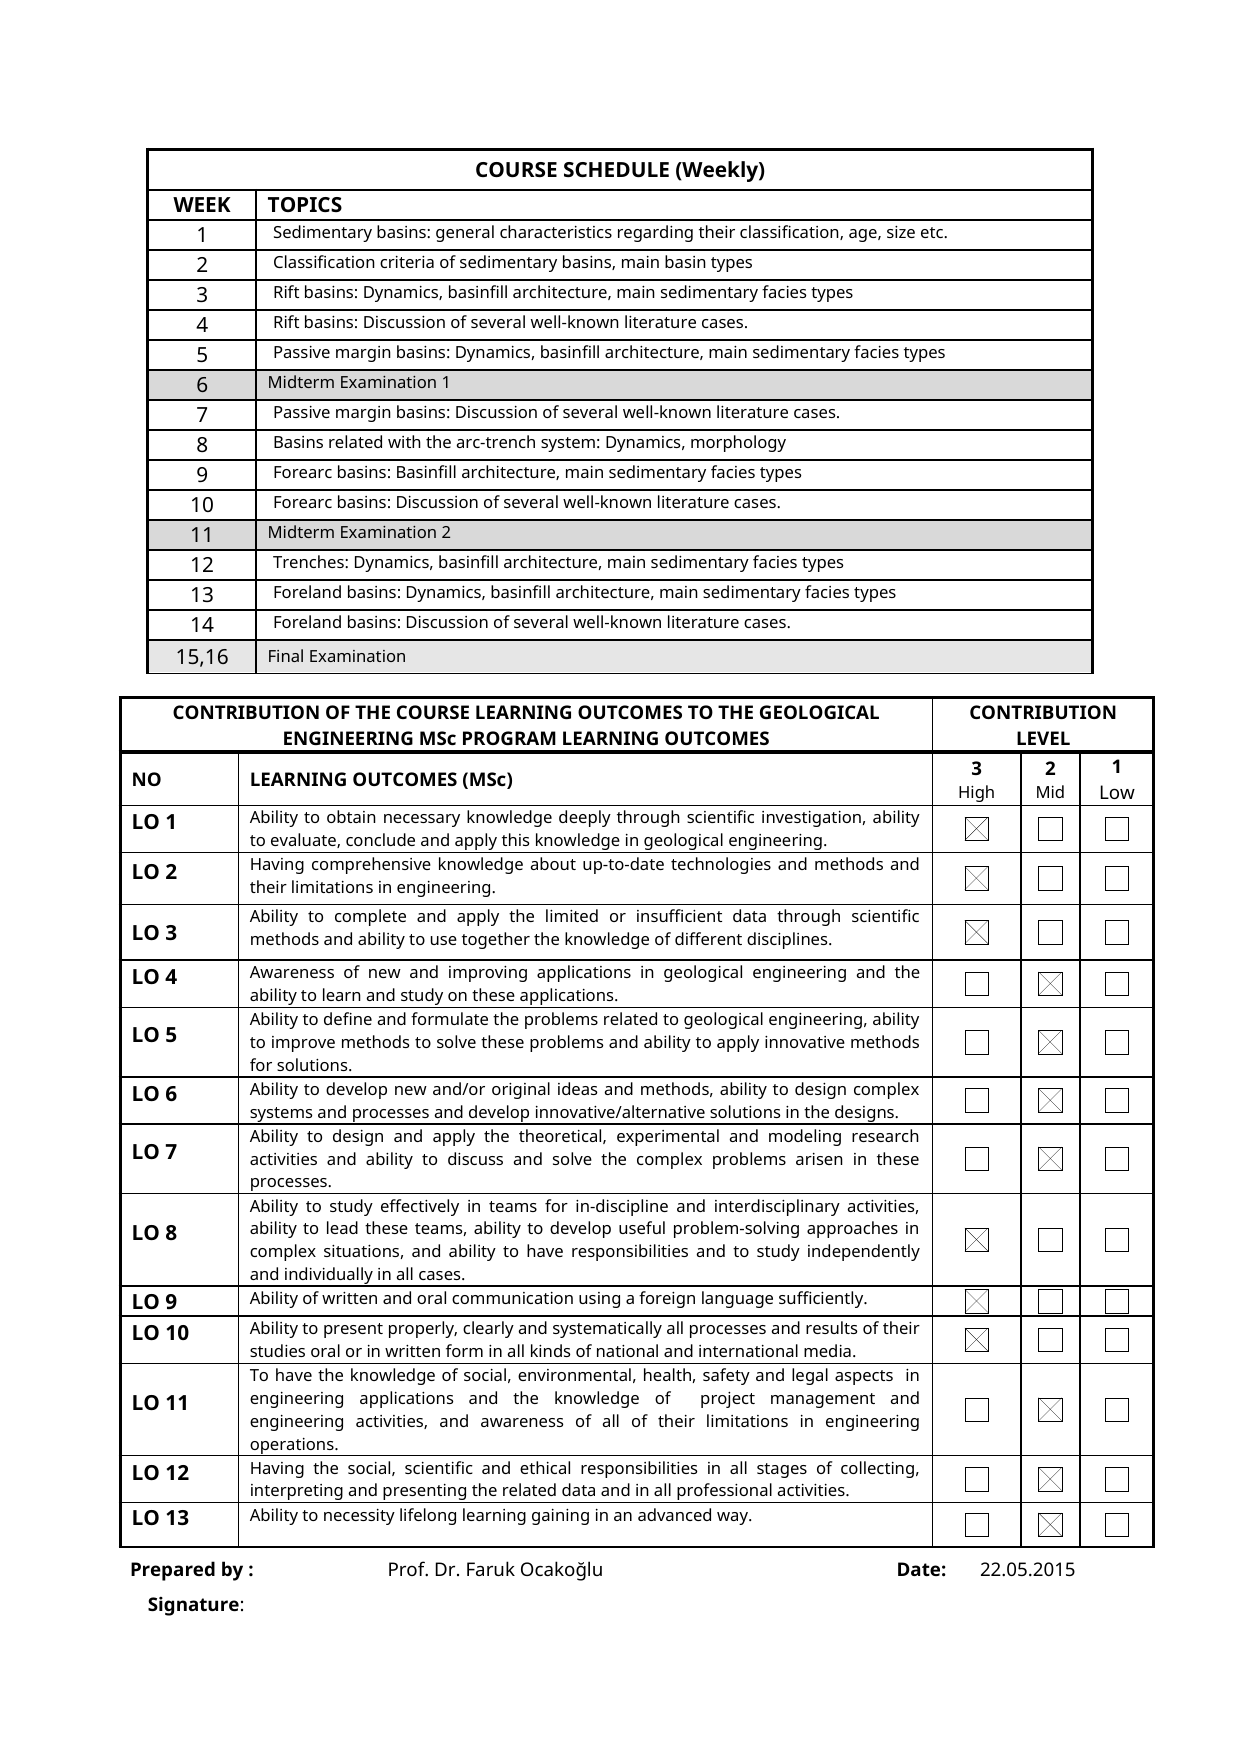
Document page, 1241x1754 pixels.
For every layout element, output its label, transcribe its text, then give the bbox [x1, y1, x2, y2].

table_header COURSE SCHEDULE (Weekly) [149, 151, 1091, 189]
table_cell 3 High [933, 754, 1020, 804]
table_cell 7 [149, 401, 255, 429]
table_cell [1081, 961, 1152, 1006]
table_cell [1081, 1503, 1152, 1546]
table_cell [933, 961, 1020, 1006]
table_cell [933, 1317, 1020, 1362]
table_cell Ability to present properly, clearly and systematically all processes and results of their studies oral or in written form in all kinds of national and international media. [239, 1317, 932, 1362]
table_cell 2 Mid [1022, 754, 1079, 804]
table_cell Passive margin basins: Discussion of several well-known literature cases. [257, 401, 1091, 429]
table_cell [933, 1008, 1020, 1076]
table_cell LO 5 [122, 1008, 238, 1076]
table_cell [933, 1364, 1020, 1455]
table_cell [1081, 1317, 1152, 1362]
table_cell 3 [149, 281, 255, 309]
table_cell Date: [879, 1548, 964, 1591]
table_cell 15,16 [149, 641, 255, 672]
table_cell LO 1 [122, 806, 238, 851]
table_cell 5 [149, 341, 255, 369]
table_cell [1081, 853, 1152, 903]
table_cell Foreland basins: Discussion of several well-known literature cases. [257, 611, 1091, 639]
table_cell [1081, 1287, 1152, 1315]
table_cell LO 6 [122, 1078, 238, 1123]
table_cell LO 11 [122, 1364, 238, 1455]
table_cell Prof. Dr. Faruk Ocakoğlu [372, 1548, 878, 1591]
table_cell [1022, 1317, 1079, 1362]
table_cell [1022, 1287, 1079, 1315]
text Signature: [148, 1591, 1093, 1617]
table_cell [1081, 1125, 1152, 1193]
table_cell Ability to study effectively in teams for in-discipline and interdisciplinary activities, ability to lead these teams, ability to develop useful problem-solving approaches in complex situations, and ability to have responsibilities and to study independently and individually in all cases. [239, 1194, 932, 1285]
table_cell Classification criteria of sedimentary basins, main basin types [257, 251, 1091, 279]
table_cell 12 [149, 551, 255, 579]
table_cell [1022, 1456, 1079, 1502]
table_cell 14 [149, 611, 255, 639]
table_cell [1022, 1078, 1079, 1123]
table_cell [1022, 1125, 1079, 1193]
table_cell To have the knowledge of social, environmental, health, safety and legal aspects in engineering applications and the knowledge of project management and engineering activities, and awareness of all of their limitations in engineering operations. [239, 1364, 932, 1455]
table_cell Awareness of new and improving applications in geological engineering and the ability to learn and study on these applications. [239, 961, 932, 1006]
table_cell Passive margin basins: Dynamics, basinfill architecture, main sedimentary facies types [257, 341, 1091, 369]
table_cell Forearc basins: Discussion of several well-known literature cases. [257, 491, 1091, 519]
table_cell Ability to define and formulate the problems related to geological engineering, ability to improve methods to solve these problems and ability to apply innovative methods for solutions. [239, 1008, 932, 1076]
table_cell Ability to obtain necessary knowledge deeply through scientific investigation, ability to evaluate, conclude and apply this knowledge in geological engineering. [239, 806, 932, 851]
table_cell [1022, 1364, 1079, 1455]
table_cell LEARNING OUTCOMES (MSc) [239, 754, 932, 804]
table_cell LO 10 [122, 1317, 238, 1362]
table_cell Trenches: Dynamics, basinfill architecture, main sedimentary facies types [257, 551, 1091, 579]
table_cell [1081, 806, 1152, 851]
table_cell [1081, 1194, 1152, 1285]
table_cell [933, 905, 1020, 959]
table_cell Ability to complete and apply the limited or insufficient data through scientific methods and ability to use together the knowledge of different disciplines. [239, 905, 932, 959]
table_cell [1022, 961, 1079, 1006]
table_cell 8 [149, 431, 255, 459]
table_cell NO [122, 754, 238, 804]
table_cell [1022, 1008, 1079, 1076]
table_cell Ability to necessity lifelong learning gaining in an advanced way. [239, 1503, 932, 1546]
table_cell LO 13 [122, 1503, 238, 1546]
table_cell Ability to design and apply the theoretical, experimental and modeling research activities and ability to discuss and solve the complex problems arisen in these processes. [239, 1125, 932, 1193]
table_cell [1022, 853, 1079, 903]
table_cell 10 [149, 491, 255, 519]
table_cell Having comprehensive knowledge about up-to-date technologies and methods and their limitations in engineering. [239, 853, 932, 903]
table_cell LO 7 [122, 1125, 238, 1193]
table_cell 4 [149, 311, 255, 339]
table_cell LO 8 [122, 1194, 238, 1285]
table_cell Sedimentary basins: general characteristics regarding their classification, age, size etc. [257, 221, 1091, 249]
table_header CONTRIBUTION OF THE COURSE LEARNING OUTCOMES TO THE GEOLOGICAL ENGINEERING MSc PROGRAM LEARNING OUTCOMES [122, 699, 932, 750]
table_cell [933, 1503, 1020, 1546]
table_cell TOPICS [257, 191, 1091, 219]
table_cell 1 [149, 221, 255, 249]
table_header CONTRIBUTION LEVEL [933, 699, 1152, 750]
table_cell 13 [149, 581, 255, 609]
table_cell [933, 853, 1020, 903]
table_cell Basins related with the arc-trench system: Dynamics, morphology [257, 431, 1091, 459]
table_cell LO 3 [122, 905, 238, 959]
table_cell LO 4 [122, 961, 238, 1006]
table_cell [1022, 905, 1079, 959]
table_cell Rift basins: Discussion of several well-known literature cases. [257, 311, 1091, 339]
table_cell LO 2 [122, 853, 238, 903]
table_cell Ability of written and oral communication using a foreign language sufficiently. [239, 1287, 932, 1315]
table_cell LO 12 [122, 1456, 238, 1502]
table_cell [1081, 1008, 1152, 1076]
table_cell [933, 1287, 1020, 1315]
table_cell Having the social, scientific and ethical responsibilities in all stages of collecting, interpreting and presenting the related data and in all professional activities. [239, 1456, 932, 1502]
table_cell [1022, 1194, 1079, 1285]
table_cell Ability to develop new and/or original ideas and methods, ability to design complex systems and processes and develop innovative/alternative solutions in the designs. [239, 1078, 932, 1123]
table_cell [1022, 1503, 1079, 1546]
table_cell [933, 1125, 1020, 1193]
table_cell [1022, 806, 1079, 851]
table_cell [933, 806, 1020, 851]
table_cell [1081, 1364, 1152, 1455]
table_cell [1081, 1078, 1152, 1123]
table_cell [1081, 1456, 1152, 1502]
table_cell WEEK [149, 191, 255, 219]
table_cell Prepared by : [119, 1548, 372, 1591]
table_cell Final Examination [257, 641, 1091, 672]
table_cell Forearc basins: Basinfill architecture, main sedimentary facies types [257, 461, 1091, 489]
table_cell Midterm Examination 1 [257, 371, 1091, 399]
table_cell [933, 1456, 1020, 1502]
table_cell 22.05.2015 [964, 1546, 1193, 1591]
table_cell Midterm Examination 2 [257, 521, 1091, 549]
table_cell Foreland basins: Dynamics, basinfill architecture, main sedimentary facies types [257, 581, 1091, 609]
table_cell 2 [149, 251, 255, 279]
table_cell [933, 1194, 1020, 1285]
table_cell 11 [149, 521, 255, 549]
table_cell 6 [149, 371, 255, 399]
table_cell LO 9 [122, 1287, 238, 1315]
table_cell [1081, 905, 1152, 959]
table_cell 9 [149, 461, 255, 489]
table_cell Rift basins: Dynamics, basinfill architecture, main sedimentary facies types [257, 281, 1091, 309]
table_cell 1 Low [1081, 754, 1152, 804]
table_cell [933, 1078, 1020, 1123]
